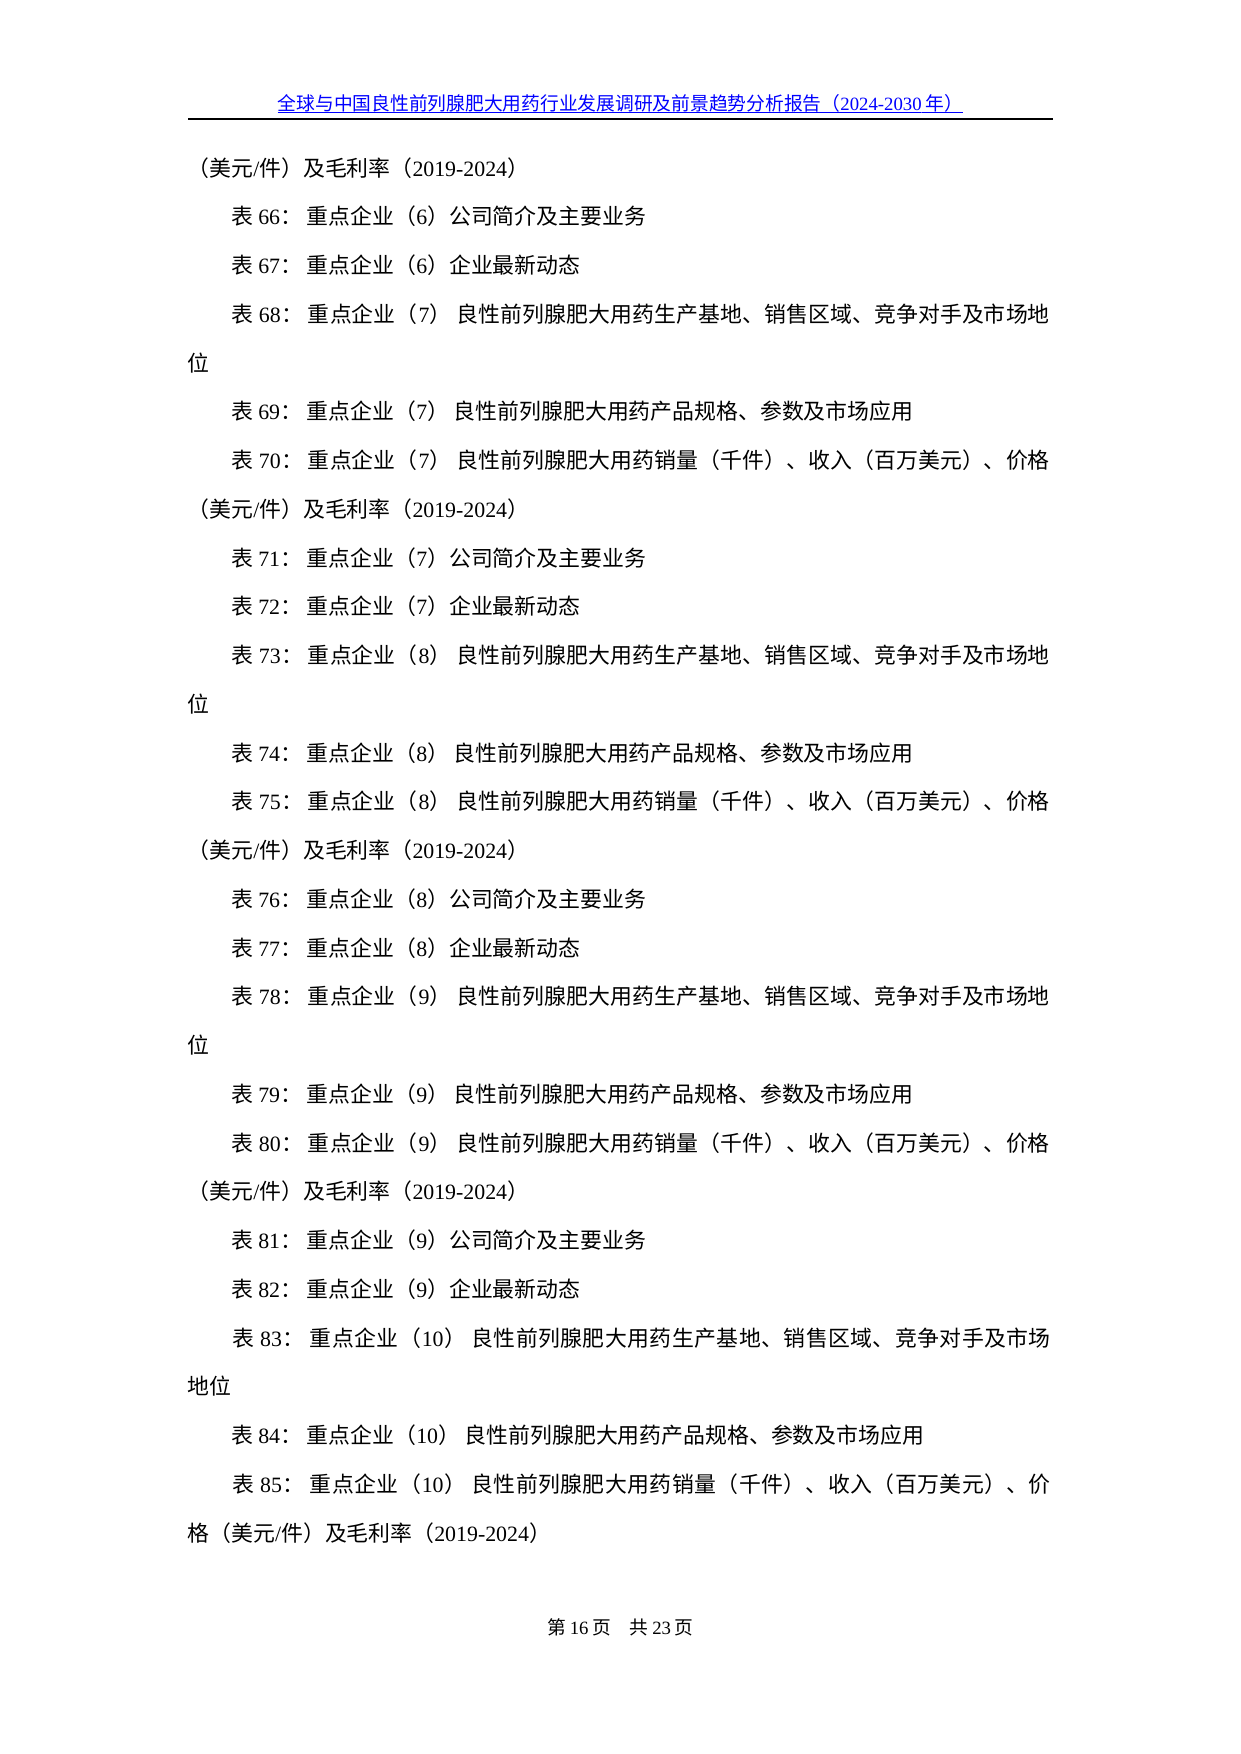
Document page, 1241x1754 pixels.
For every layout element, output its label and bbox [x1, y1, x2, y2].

text [187, 150, 1053, 1548]
